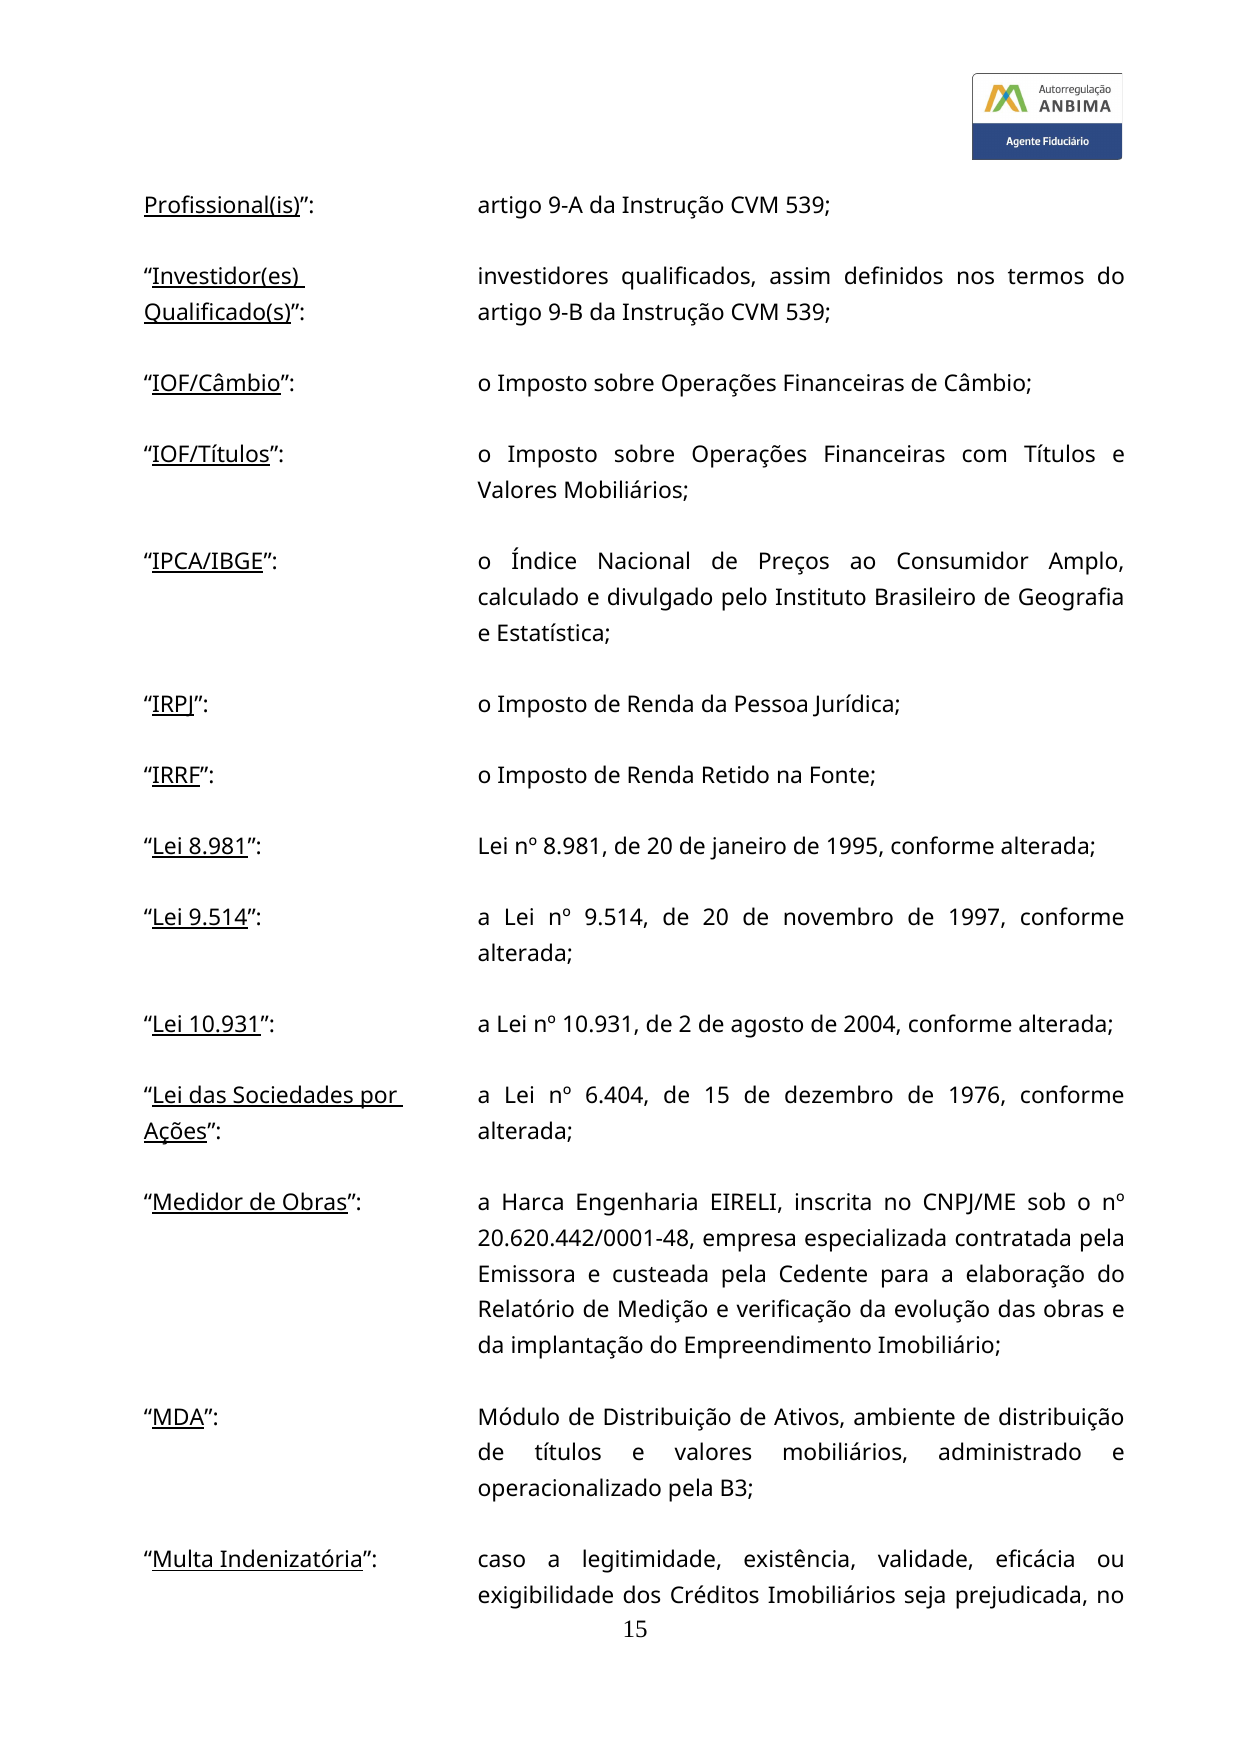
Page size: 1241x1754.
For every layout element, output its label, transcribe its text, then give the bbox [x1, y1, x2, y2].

table_cell “Lei 10.931”: [133, 1008, 466, 1079]
table_cell o Imposto sobre Operações Financeiras de Câmbio; [466, 367, 1137, 438]
table_cell “Lei 8.981”: [133, 830, 466, 901]
table_cell Módulo de Distribuição de Ativos, ambiente de distribuição de títulos e valores mobiliários, administrado e operacionalizado pela B3; [466, 1400, 1137, 1543]
table_cell o Índice Nacional de Preços ao Consumidor Amplo, calculado e divulgado pelo Instituto Brasileiro de Geografia e Estatística; [466, 545, 1137, 687]
table_cell Lei nº 8.981, de 20 de janeiro de 1995, conforme alterada; [466, 830, 1137, 901]
table_cell a Lei nº 10.931, de 2 de agosto de 2004, conforme alterada; [466, 1008, 1137, 1079]
table_cell “IRPJ”: [133, 688, 466, 758]
table_cell a Lei nº 9.514, de 20 de novembro de 1997, conforme alterada; [466, 901, 1137, 1008]
table_cell investidores qualificados, assim definidos nos termos do artigo 9-B da Instrução CVM 539; [466, 260, 1137, 367]
table_cell investidores profissionais, assim definidos nos termos do artigo 9-A da Instrução CVM 539; [466, 189, 1137, 259]
table_cell “Investidor(es) Profissional(is)”: [133, 189, 466, 259]
table_cell “Lei 9.514”: [133, 901, 466, 1008]
table_cell “IOF/Câmbio”: [133, 367, 466, 438]
table_cell “MDA”: [133, 1400, 466, 1543]
table_cell “IPCA/IBGE”: [133, 545, 466, 687]
table_cell a Harca Engenharia EIRELI, inscrita no CNPJ/ME sob o nº 20.620.442/0001-48, empresa especializada contratada pela Emissora e custeada pela Cedente para a elaboração do Relatório de Medição e verificação da evolução das obras e da implantação do Empreendimento Imobiliário; [466, 1186, 1137, 1400]
table_cell o Imposto de Renda da Pessoa Jurídica; [466, 688, 1137, 758]
table_cell a Lei nº 6.404, de 15 de dezembro de 1976, conforme alterada; [466, 1079, 1137, 1186]
table_cell “Multa Indenizatória”: [133, 1543, 466, 1611]
table_cell o Imposto de Renda Retido na Fonte; [466, 759, 1137, 829]
picture [972, 73, 1123, 160]
table_cell “Investidor(es) Qualificado(s)”: [133, 260, 466, 367]
table_cell “IRRF”: [133, 759, 466, 829]
table_cell o Imposto sobre Operações Financeiras com Títulos e Valores Mobiliários; [466, 438, 1137, 544]
table_cell “IOF/Títulos”: [133, 438, 466, 544]
table_cell “Lei das Sociedades por Ações”: [133, 1079, 466, 1186]
table_cell “Medidor de Obras”: [133, 1186, 466, 1400]
